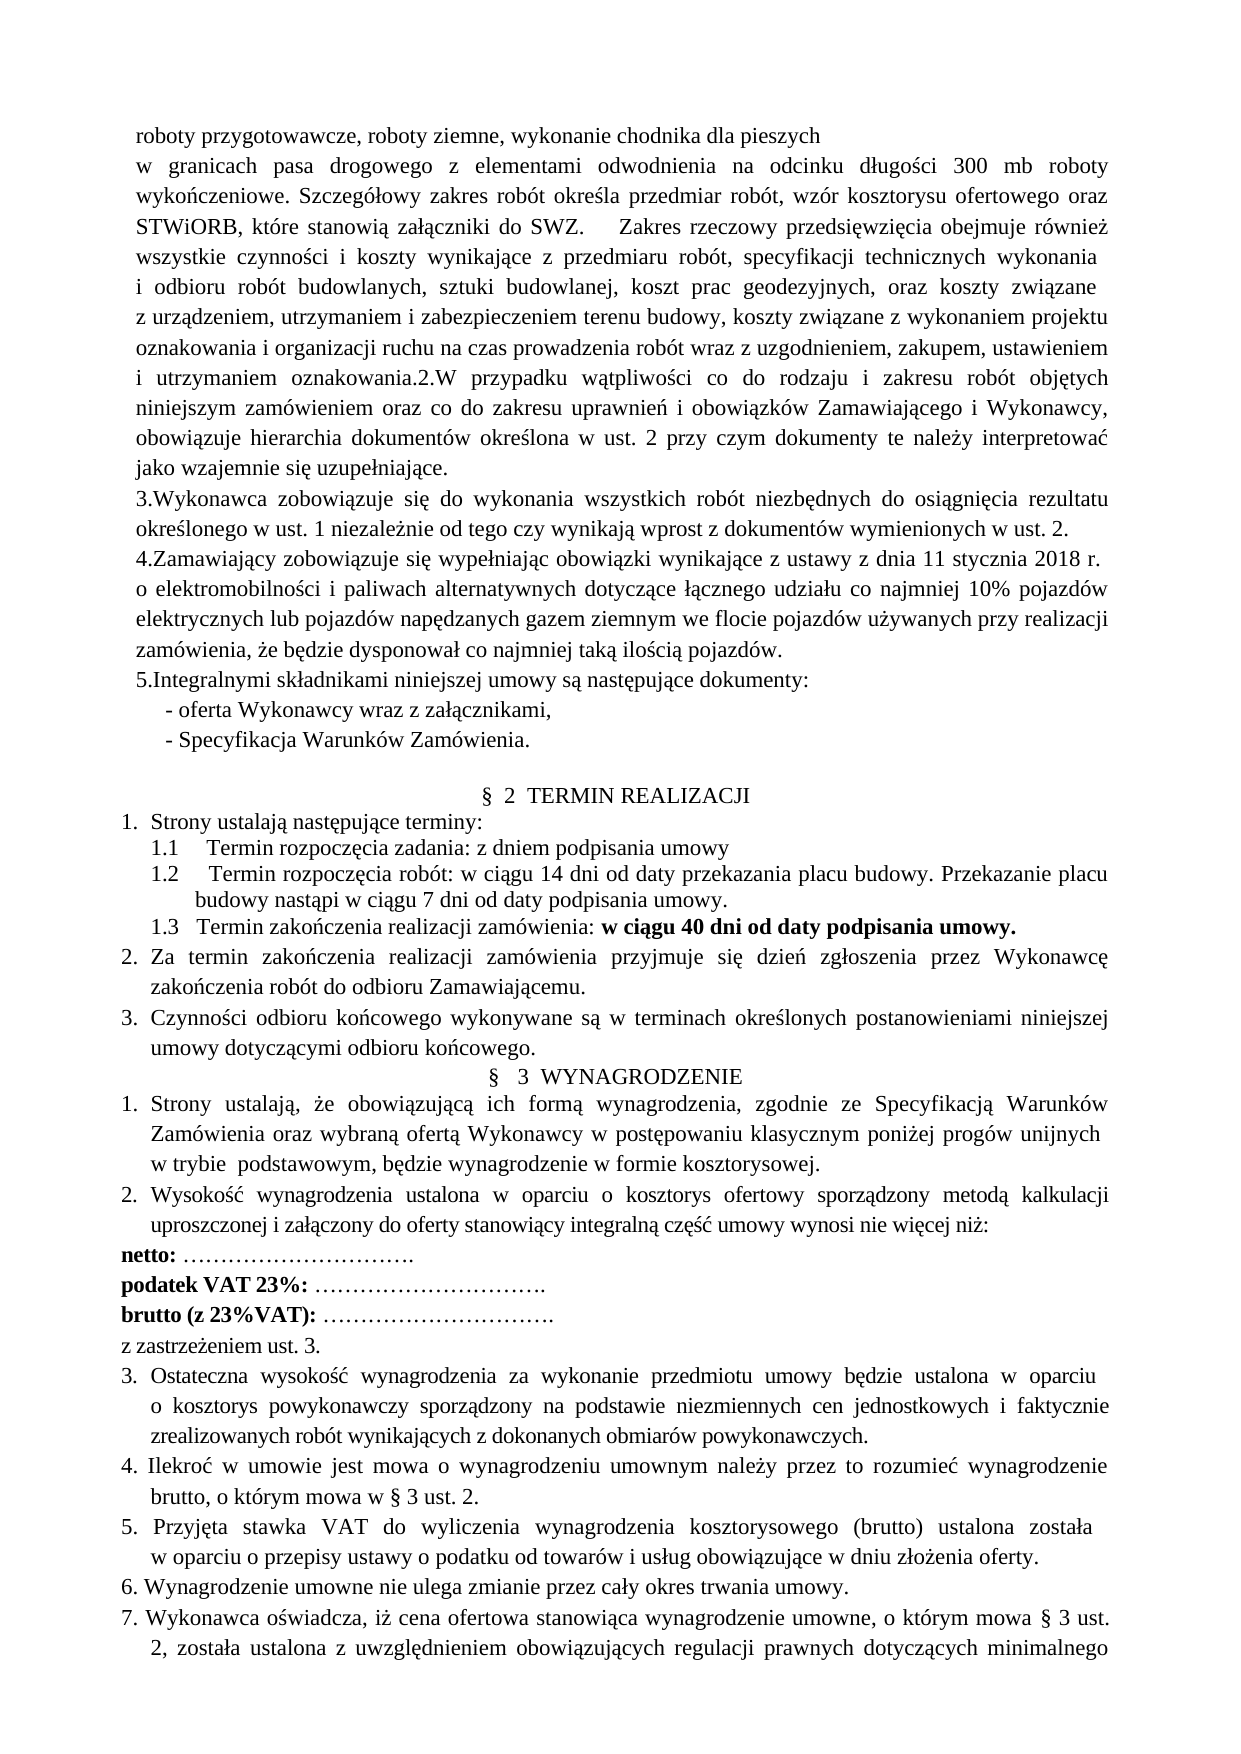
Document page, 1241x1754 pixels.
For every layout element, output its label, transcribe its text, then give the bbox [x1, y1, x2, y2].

text 6. Wynagrodzenie umowne nie ulega zmianie przez cały okres trwania umowy. [121, 1573, 1110, 1600]
text z zastrzeżeniem ust. 3. [121, 1332, 1110, 1358]
list Strony ustalają, że obowiązującą ich formą wynagrodzenia, zgodnie ze Specyfikacją Warunków Zamówienia oraz wybraną ofertą Wykonawcy w postępowaniu klasycznym poniżej progów unijnych w trybie podstawowym, będzie wynagrodzenie w formie kosztorysowej. [121, 1090, 1110, 1177]
list w granicach pasa drogowego z elementami odwodnienia na odcinku długości 300 mb roboty wykończeniowe. Szczegółowy zakres robót określa przedmiar robót, wzór kosztorysu ofertowego oraz STWiORB, które stanowią załączniki do SWZ. Zakres rzeczowy przedsięwzięcia obejmuje również wszystkie czynności i koszty wynikające z przedmiaru robót, specyfikacji technicznych wykonania i odbioru robót budowlanych, sztuki budowlanej, koszt prac geodezyjnych, oraz koszty związane z urządzeniem, utrzymaniem i zabezpieczeniem terenu budowy, koszty związane z wykonaniem projektu oznakowania i organizacji ruchu na czas prowadzenia robót wraz z uzgodnieniem, zakupem, ustawieniem i utrzymaniem oznakowania.2.W przypadku wątpliwości co do rodzaju i zakresu robót objętych niniejszym zamówieniem oraz co do zakresu uprawnień i obowiązków Zamawiającego i Wykonawcy, obowiązuje hierarchia dokumentów określona w ust. 2 przy czym dokumenty te należy interpretować jako wzajemnie się uzupełniające. [136, 152, 1110, 481]
text 4. Ilekroć w umowie jest mowa o wynagrodzeniu umownym należy przez to rozumieć wynagrodzenie brutto, o którym mowa w § 3 ust. 2. [121, 1452, 1110, 1509]
list Ostateczna wysokość wynagrodzenia za wykonanie przedmiotu umowy będzie ustalona w oparciu o kosztorys powykonawczy sporządzony na podstawie niezmiennych cen jednostkowych i faktycznie zrealizowanych robót wynikających z dokonanych obmiarów powykonawczych. [121, 1362, 1110, 1449]
text 4.Zamawiający zobowiązuje się wypełniając obowiązki wynikające z ustawy z dnia 11 stycznia 2018 r. o elektromobilności i paliwach alternatywnych dotyczące łącznego udziału co najmniej 10% pojazdów elektrycznych lub pojazdów napędzanych gazem ziemnym we flocie pojazdów używanych przy realizacji zamówienia, że będzie dysponował co najmniej taką ilością pojazdów. [136, 545, 1110, 662]
text § 2 TERMIN REALIZACJI [121, 783, 1110, 809]
text brutto (z 23%VAT): …………………………. [121, 1301, 1110, 1328]
list Strony ustalają następujące terminy: [121, 809, 1110, 835]
list Wysokość wynagrodzenia ustalona w oparciu o kosztorys ofertowy sporządzony metodą kalkulacji uproszczonej i załączony do oferty stanowiący integralną część umowy wynosi nie więcej niż: [121, 1181, 1110, 1237]
text podatek VAT 23%: …………………………. [121, 1271, 1110, 1298]
list Termin rozpoczęcia zadania: z dniem podpisania umowy [150, 835, 1110, 861]
list Czynności odbioru końcowego wykonywane są w terminach określonych postanowieniami niniejszej umowy dotyczącymi odbioru końcowego. [121, 1003, 1110, 1060]
text netto: …………………………. [121, 1241, 1110, 1267]
text 5. Przyjęta stawka VAT do wyliczenia wynagrodzenia kosztorysowego (brutto) ustalona została w oparciu o przepisy ustawy o podatku od towarów i usług obowiązujące w dniu złożenia oferty. [121, 1513, 1110, 1569]
list Za termin zakończenia realizacji zamówienia przyjmuje się dzień zgłoszenia przez Wykonawcę zakończenia robót do odbioru Zamawiającemu. [121, 943, 1110, 1000]
text - oferta Wykonawcy wraz z załącznikami, [121, 696, 1110, 722]
text 1.3 Termin zakończenia realizacji zamówienia: w ciągu 40 dni od daty podpisania umowy. [150, 913, 1110, 939]
text 3.Wykonawca zobowiązuje się do wykonania wszystkich robót niezbędnych do osiągnięcia rezultatu określonego w ust. 1 niezależnie od tego czy wynikają wprost z dokumentów wymienionych w ust. 2. [136, 485, 1110, 541]
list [121, 122, 1110, 148]
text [121, 1603, 1110, 1660]
list 3 WYNAGRODZENIE [121, 1064, 1110, 1090]
text 5.Integralnymi składnikami niniejszej umowy są następujące dokumenty: [121, 666, 1110, 692]
text - Specyfikacja Warunków Zamówienia. [121, 726, 1110, 753]
list Termin rozpoczęcia robót: w ciągu 14 dni od daty przekazania placu budowy. Przekazanie placu budowy nastąpi w ciągu 7 dni od daty podpisania umowy. [150, 861, 1110, 913]
